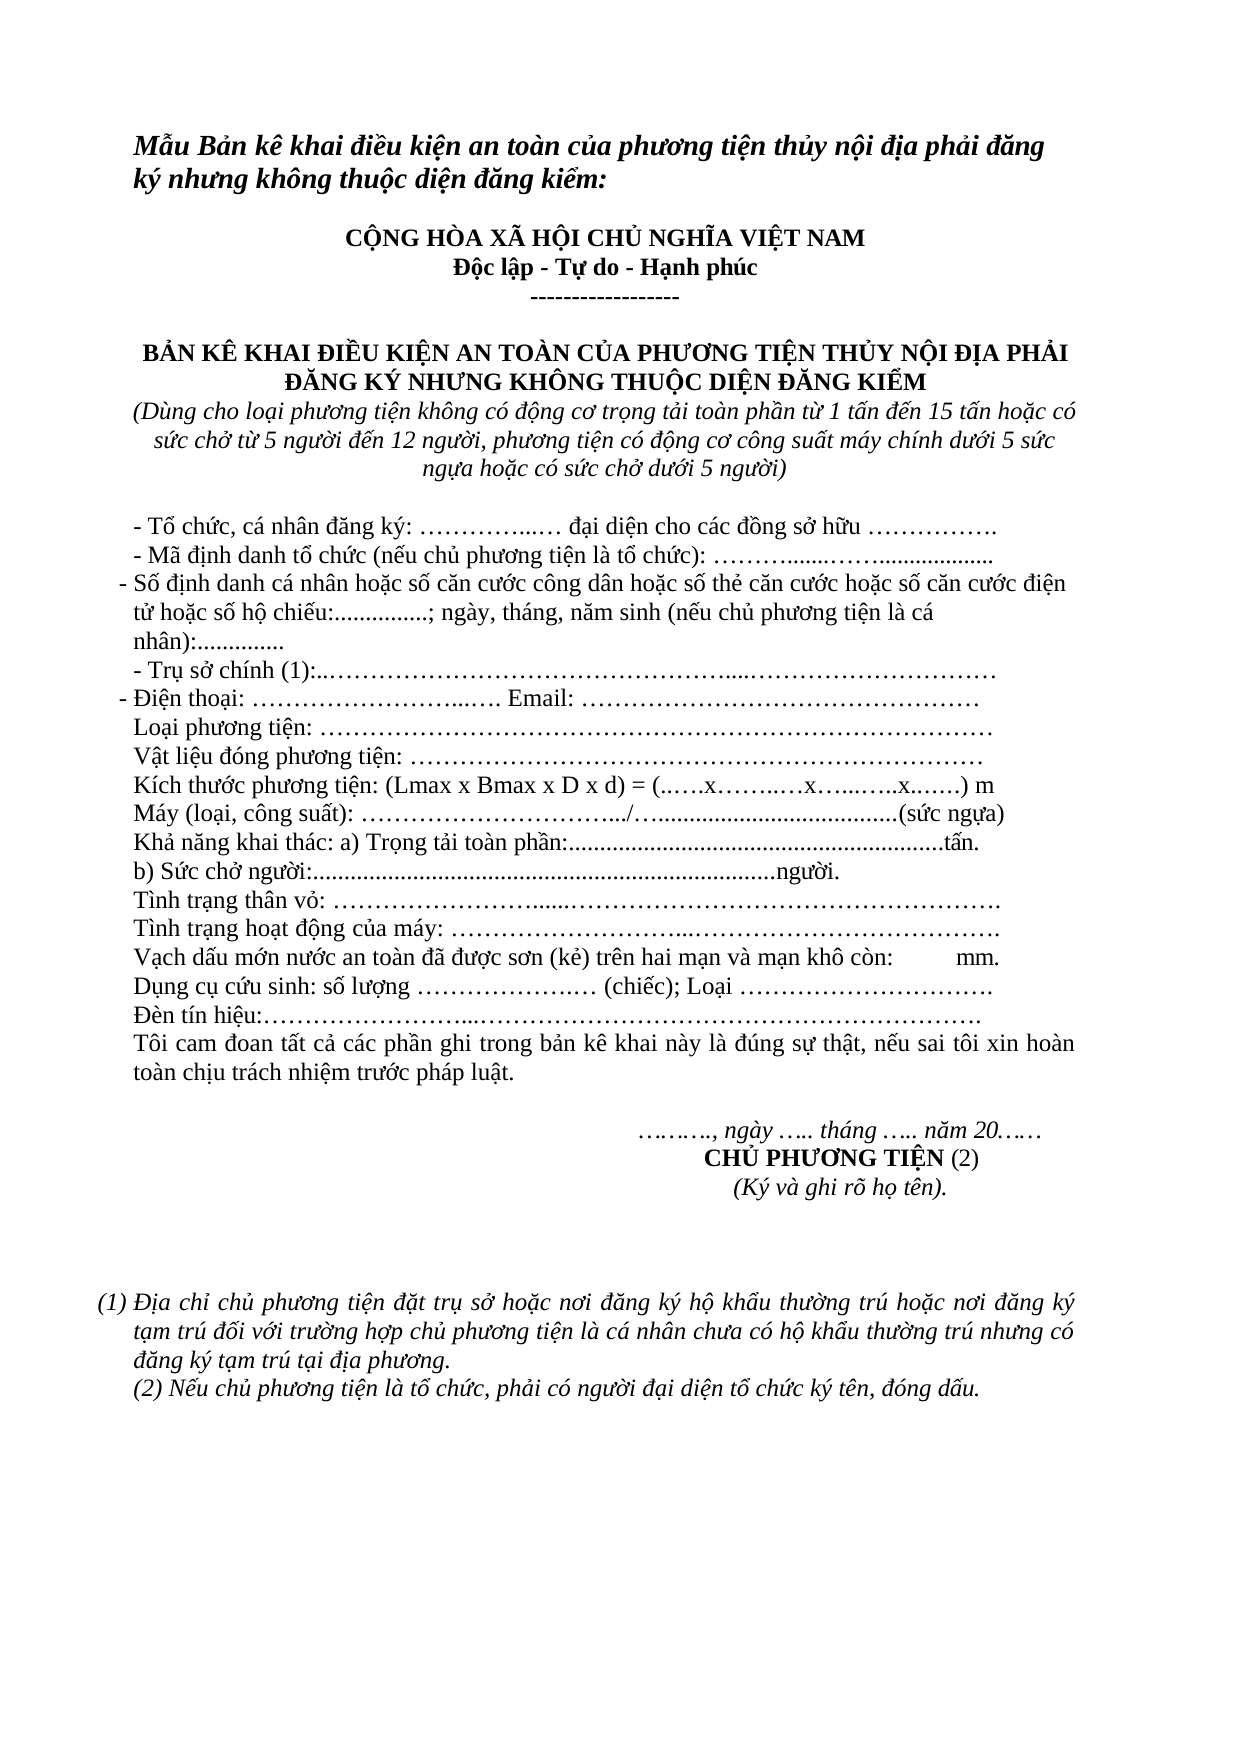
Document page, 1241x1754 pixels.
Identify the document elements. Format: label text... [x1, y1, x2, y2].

text ………., ngày ….. tháng ….. năm 20…… [576, 1115, 1107, 1143]
text ------------------ [131, 281, 1079, 310]
text Dụng cụ cứu sinh: số lượng ……………….… (chiếc); Loại …………………………. [133, 971, 1107, 1000]
text BẢN KÊ KHAI ĐIỀU KIỆN AN TOÀN CỦA PHƯƠNG TIỆN THỦY NỘI ĐỊA PHẢI ĐĂNG KÝ NHƯNG KHÔNG THUỘC DIỆN ĐĂNG KIỂM [131, 338, 1079, 396]
text (Dùng cho loại phương tiện không có động cơ trọng tải toàn phần từ 1 tấn đến 15 tấn hoặc có sức chở từ 5 người đến 12 người, phương tiện có động cơ công suất máy chính dưới 5 sức ngựa hoặc có sức chở dưới 5 người) [131, 396, 1079, 482]
list Mã định danh tổ chức (nếu chủ phương tiện là tổ chức): ……….......……................... [133, 540, 1107, 568]
text ký nhưng không thuộc diện đăng kiểm: [133, 161, 1107, 195]
text CỘNG HÒA XÃ HỘI CHỦ NGHĨA VIỆT NAM [131, 223, 1079, 252]
text Máy (loại, công suất): ………………………….../… (sức ngựa) [133, 798, 1107, 827]
list Điện thoại: ……………………...…. Email: ………………………………………… Loại phương tiện: ……………………………………………………………………… Vật liệu đóng phương tiện: …………………………………………………………… Kích thước phương tiện: (Lmax x Bmax x D x d) = (..….x……..…x…...…..x. ) m [118, 683, 995, 798]
text Tình trạng thân vỏ: ……………………......……………………………………………. Tình trạng hoạt động của máy: ………………………...………………………………. Vạch dấu mớn nước an toàn đã được sơn (kẻ) trên hai mạn và mạn khô còn: mm. [133, 885, 1001, 971]
text CHỦ PHƯƠNG TIỆN (2) [576, 1143, 1107, 1172]
list Số định danh cá nhân hoặc số căn cước công dân hoặc số thẻ căn cước hoặc số căn cước điện tử hoặc số hộ chiếu:...............; ngày, tháng, năm sinh (nếu chủ phương tiện là cá nhân):.............. [118, 568, 1078, 655]
list Trụ sở chính (1):..…………………………………………....………………………… [133, 655, 1107, 683]
text Khả năng khai thác: a) Trọng tải toàn phần: tấn. [133, 827, 1107, 856]
text Tôi cam đoan tất cả các phần ghi trong bản kê khai này là đúng sự thật, nếu sai tôi xin hoàn toàn chịu trách nhiệm trước pháp luật. [133, 1028, 1078, 1086]
text Độc lập - Tự do - Hạnh phúc [131, 252, 1079, 281]
list Nếu chủ phương tiện là tổ chức, phải có người đại diện tổ chức ký tên, đóng dấu. [133, 1373, 1107, 1402]
list Địa chỉ chủ phương tiện đặt trụ sở hoặc nơi đăng ký hộ khẩu thường trú hoặc nơi đăng ký tạm trú đối với trường hợp chủ phương tiện là cá nhân chưa có hộ khẩu thường trú nhưng có đăng ký tạm trú tại địa phương. [97, 1287, 1078, 1373]
text (Ký và ghi rõ họ tên). [576, 1172, 1107, 1201]
list Tổ chức, cá nhân đăng ký: …………...… đại diện cho các đồng sở hữu ……………. [133, 511, 1107, 540]
text b) Sức chở người: người. [133, 856, 1107, 885]
text Mẫu Bản kê khai điều kiện an toàn của phương tiện thủy nội địa phải đăng [133, 128, 1107, 161]
text Đèn tín hiệu:……………………...……………………………………………………. [133, 1000, 1107, 1028]
